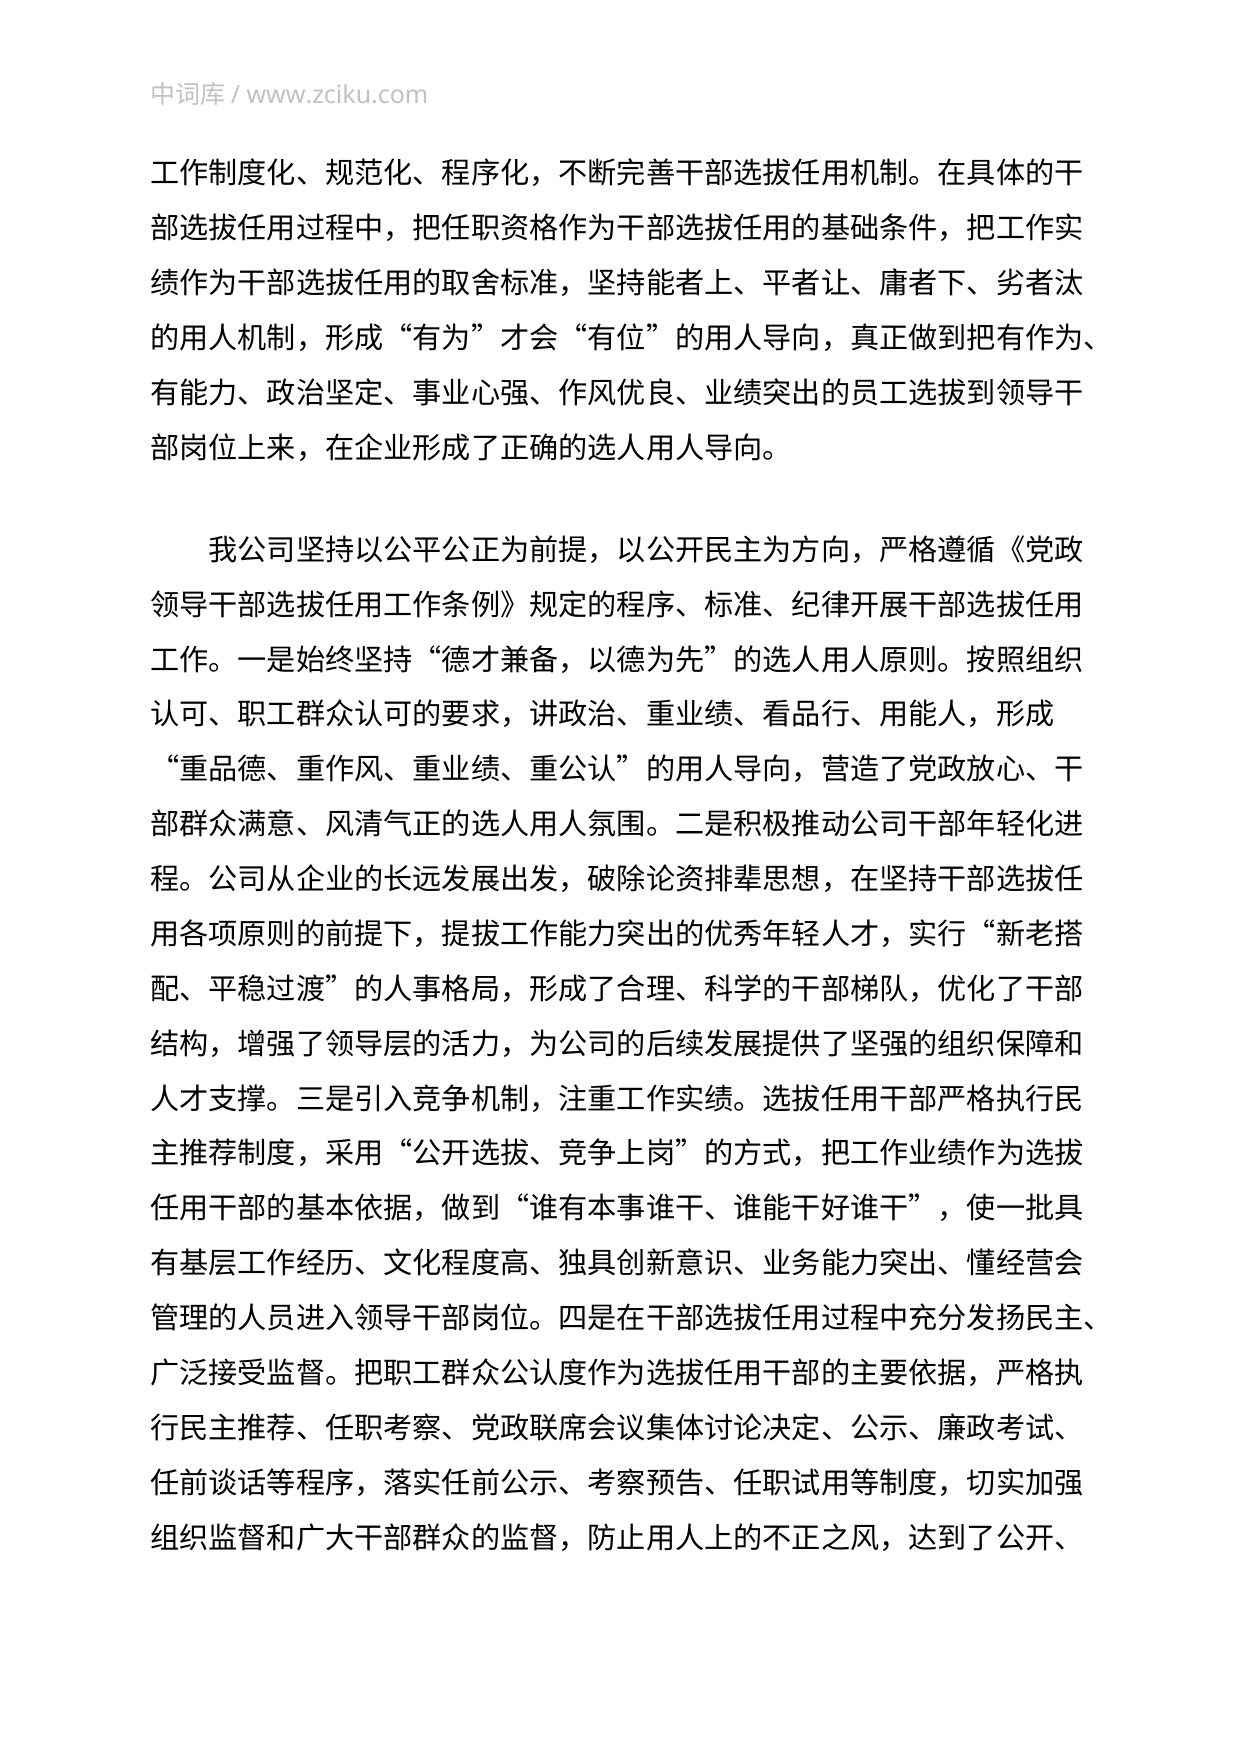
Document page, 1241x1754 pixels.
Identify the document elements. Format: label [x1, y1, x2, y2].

text [150, 526, 1090, 1557]
text [150, 150, 1090, 467]
